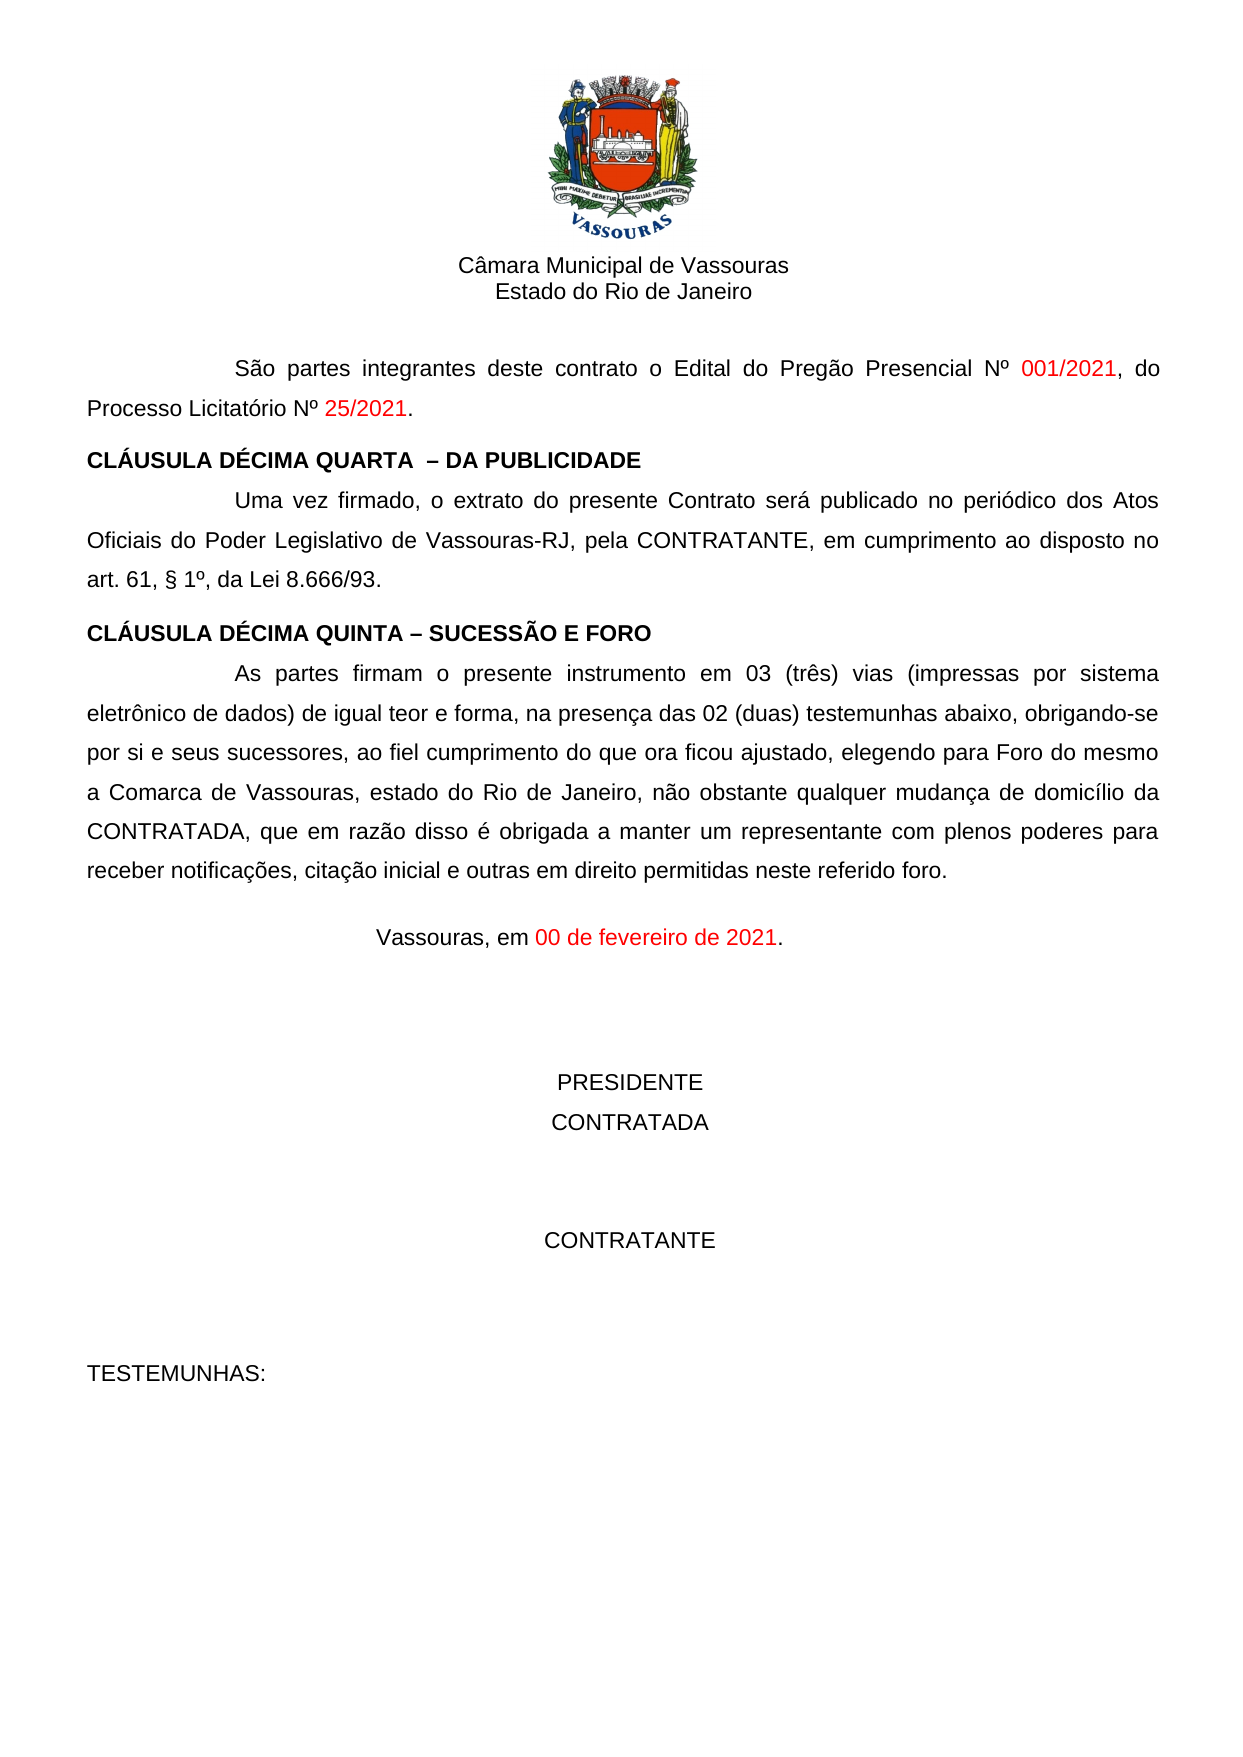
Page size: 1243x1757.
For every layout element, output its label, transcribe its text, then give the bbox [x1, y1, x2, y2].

text PRESIDENTE [83, 1069, 1176, 1095]
picture [530, 64, 717, 252]
text CONTRATADA [83, 1109, 1176, 1135]
subtitle CLÁUSULA DÉCIMA QUINTA – SUCESSÃO E FORO [87, 620, 858, 647]
text Vassouras, em 00 de fevereiro de 2021. [364, 924, 795, 950]
text São partes integrantes deste contrato o Edital do Pregão Presencial Nº 001/2021, do Processo Licitatório Nº 25/2021. [87, 355, 1160, 421]
text CONTRATANTE [83, 1227, 1176, 1254]
subtitle CLÁUSULA DÉCIMA QUARTA – DA PUBLICIDADE [87, 447, 1178, 473]
text Uma vez firmado, o extrato do presente Contrato será publicado no periódico dos Atos Oficiais do Poder Legislativo de Vassouras-RJ, pela CONTRATANTE, em cumprimento ao disposto no art. 61, § 1º, da Lei 8.666/93. [87, 487, 1160, 592]
text TESTEMUNHAS: [87, 1360, 858, 1386]
text As partes firmam o presente instrumento em 03 (três) vias (impressas por sistema eletrônico de dados) de igual teor e forma, na presença das 02 (duas) testemunhas abaixo, obrigando-se por si e seus sucessores, ao fiel cumprimento do que ora ficou ajustado, elegendo para Foro do mesmo a Comarca de Vassouras, estado do Rio de Janeiro, não obstante qualquer mudança de domicílio da CONTRATADA, que em razão disso é obrigada a manter um representante com plenos poderes para receber notificações, citação inicial e outras em direito permitidas neste referido foro. [87, 660, 1160, 884]
